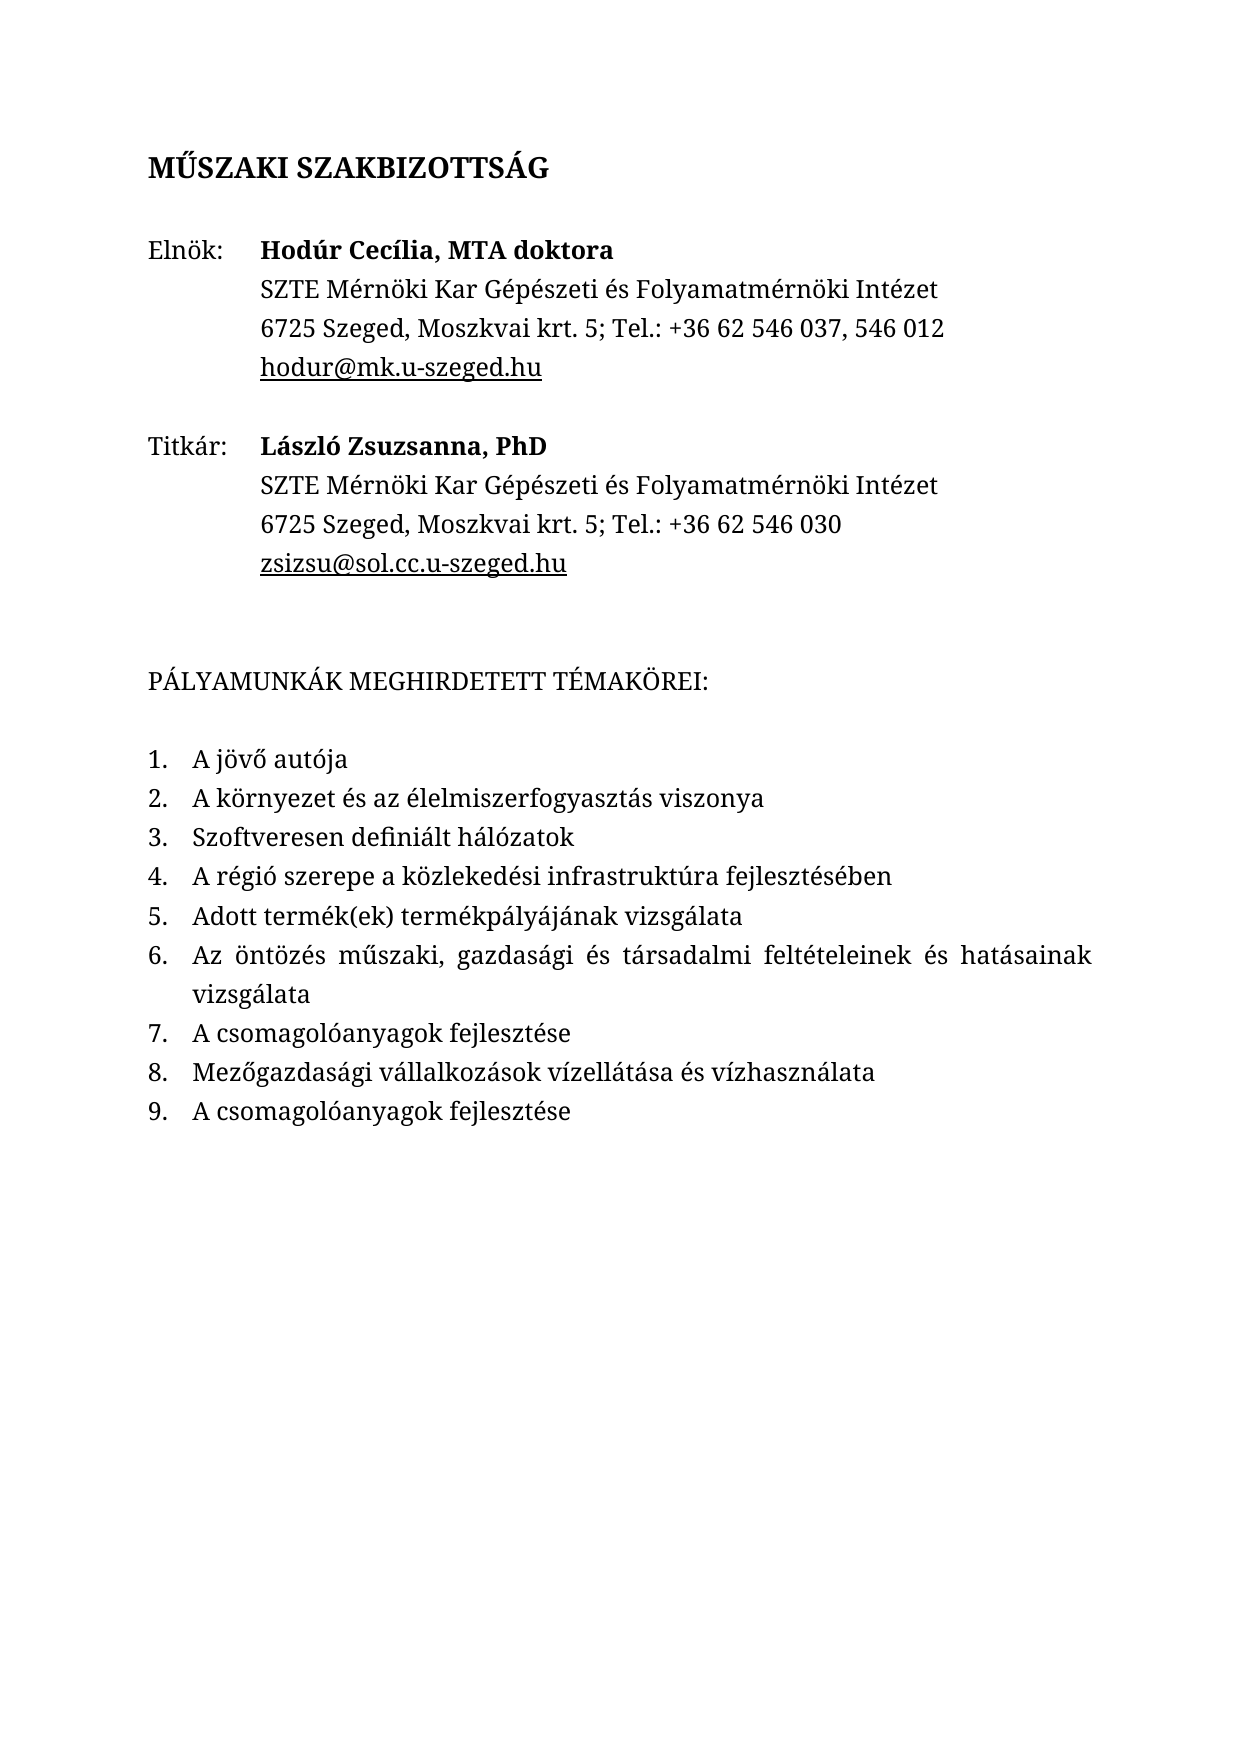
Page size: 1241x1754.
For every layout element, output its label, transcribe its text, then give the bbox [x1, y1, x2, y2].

list A régió szerepe a közlekedési infrastruktúra fejlesztésében [148, 859, 1093, 893]
list A csomagolóanyagok fejlesztése [148, 1016, 1093, 1050]
list Szoftveresen definiált hálózatok [148, 820, 1093, 854]
list A csomagolóanyagok fejlesztése [148, 1094, 1093, 1128]
text PÁLYAMUNKÁK MEGHIRDETETT TÉMAKÖREI: [148, 663, 1093, 697]
text Elnök: Hodúr Cecília, MTA doktora SZTE Mérnöki Kar Gépészeti és Folyamatmérnöki Intézet 6725 Szeged, Moszkvai krt. 5; Tel.: +36 62 546 037, 546 012 hodur@mk.u-szeged.hu [148, 232, 1093, 384]
text Titkár: László Zsuzsanna, PhD [148, 428, 1093, 462]
list A környezet és az élelmiszerfogyasztás viszonya [148, 781, 1093, 815]
text zsizsu@sol.cc.u-szeged.hu [260, 546, 1093, 580]
list A jövő autója [148, 742, 1093, 776]
list Az öntözés műszaki, gazdasági és társadalmi feltételeinek és hatásainak vizsgálata [148, 937, 1093, 1011]
text SZTE Mérnöki Kar Gépészeti és Folyamatmérnöki Intézet [260, 467, 1093, 501]
list Adott termék(ek) termékpályájának vizsgálata [148, 898, 1093, 932]
text 6725 Szeged, Moszkvai krt. 5; Tel.: +36 62 546 030 [260, 507, 1093, 541]
list Mezőgazdasági vállalkozások vízellátása és vízhasználata [148, 1055, 1093, 1089]
text MŰSZAKI SZAKBIZOTTSÁG [148, 148, 1093, 187]
